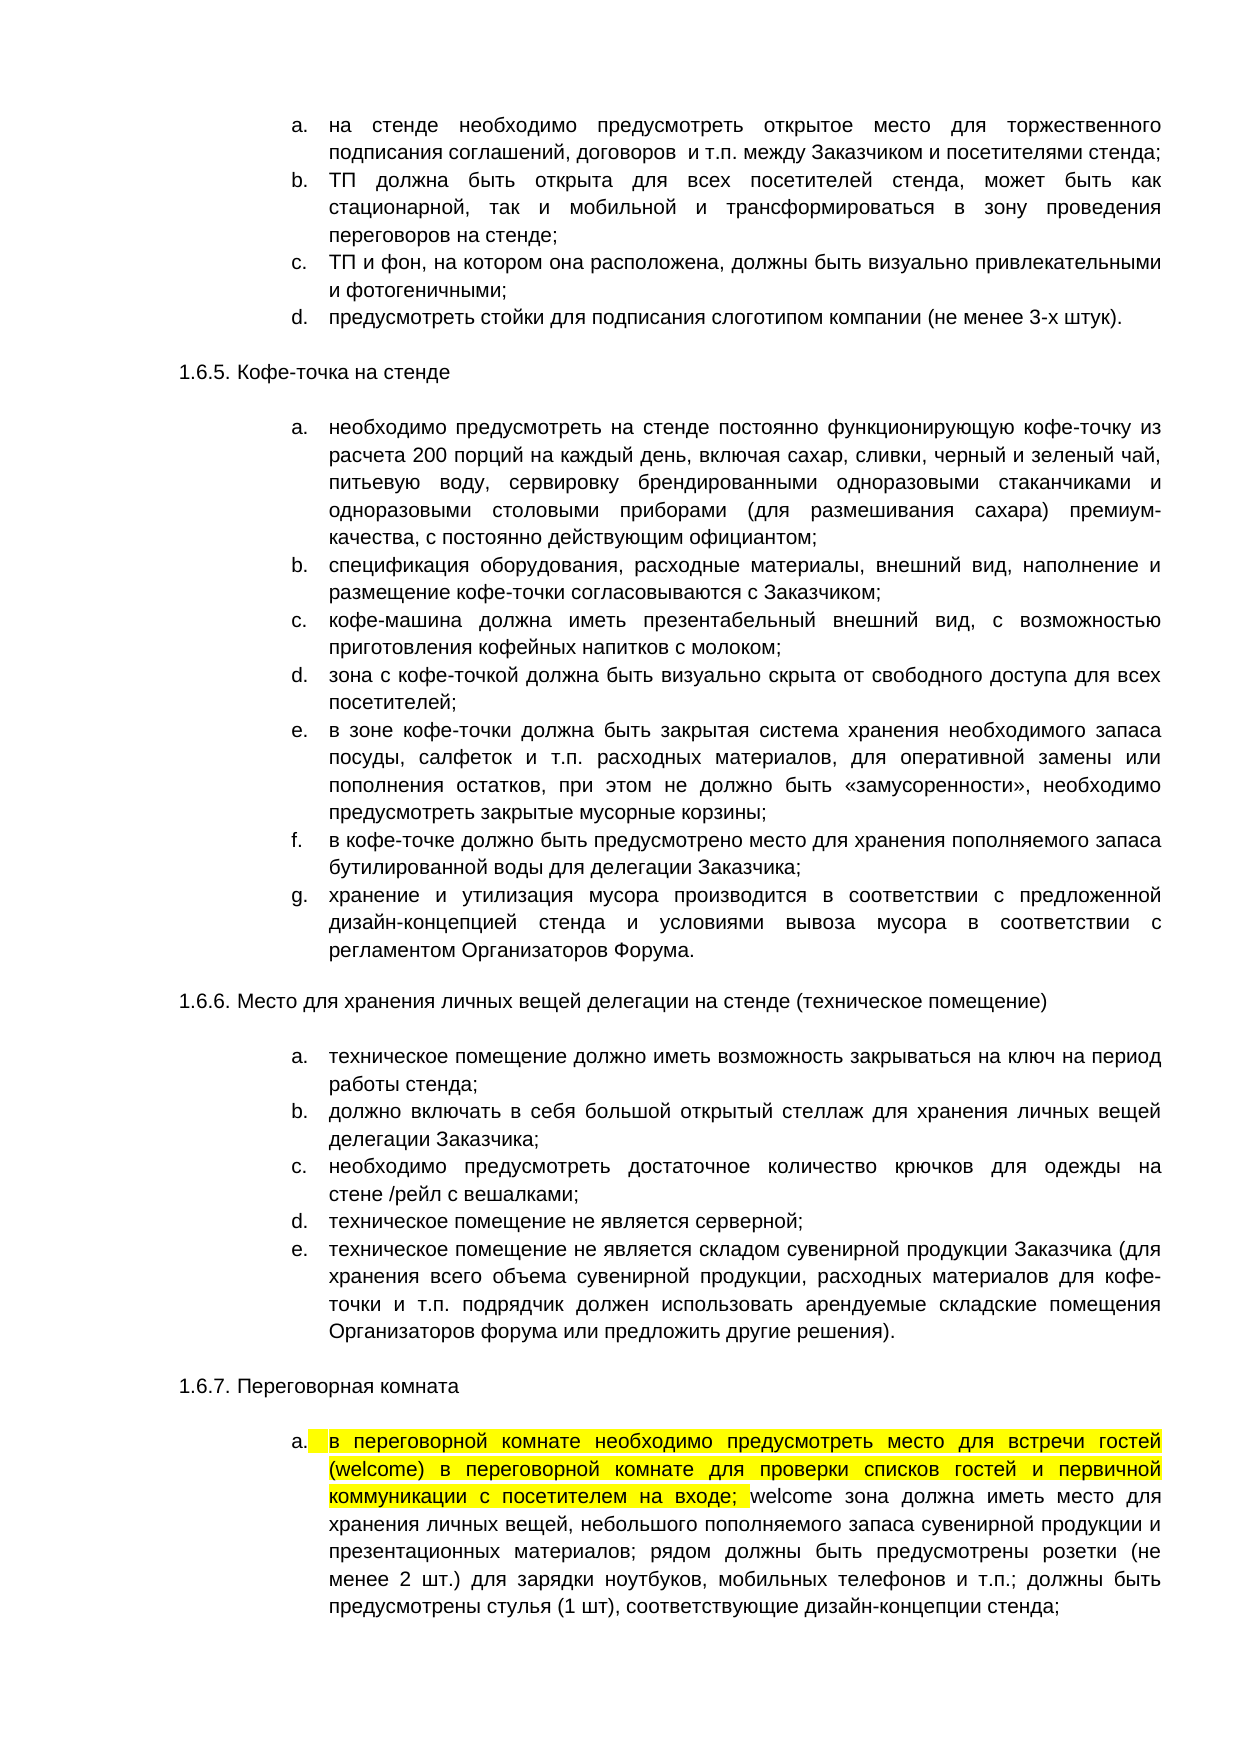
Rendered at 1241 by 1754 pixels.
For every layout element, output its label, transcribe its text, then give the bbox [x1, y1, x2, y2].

list Место для хранения личных вещей делегации на стенде (техническое помещение) [178, 989, 1162, 1013]
list хранение и утилизация мусора производится в соответствии с предложенной дизайн-концепцией стенда и условиями вывоза мусора в соответствии с регламентом Организаторов Форума. [291, 882, 1162, 961]
list кофе-машина должна иметь презентабельный внешний вид, с возможностью приготовления кофейных напитков с молоком; [291, 607, 1162, 659]
list техническое помещение не является складом сувенирной продукции Заказчика (для хранения всего объема сувенирной продукции, расходных материалов для кофе-точки и т.п. подрядчик должен использовать арендуемые складские помещения Организаторов форума или предложить другие решения). [291, 1236, 1162, 1343]
list ТП должна быть открыта для всех посетителей стенда, может быть как стационарной, так и мобильной и трансформироваться в зону проведения переговоров на стенде; [291, 167, 1162, 246]
list спецификация оборудования, расходные материалы, внешний вид, наполнение и размещение кофе-точки согласовываются с Заказчиком; [291, 552, 1162, 604]
list Кофе-точка на стенде [178, 360, 1162, 384]
list ТП и фон, на котором она расположена, должны быть визуально привлекательными и фотогеничными; [291, 250, 1162, 301]
list предусмотреть стойки для подписания слоготипом компании (не менее 3-х штук). [291, 305, 1162, 329]
list зона с кофе-точкой должна быть визуально скрыта от свободного доступа для всех посетителей; [291, 662, 1162, 714]
list техническое помещение должно иметь возможность закрываться на ключ на период работы стенда; [291, 1044, 1162, 1095]
list в кофе-точке должно быть предусмотрено место для хранения пополняемого запаса бутилированной воды для делегации Заказчика; [291, 827, 1162, 879]
list в переговорной комнате необходимо предусмотреть место для встречи гостей (welcome) в переговорной комнате для проверки списков гостей и первичной коммуникации с посетителем на входе; welcome зона должна иметь место для хранения личных вещей, небольшого пополняемого запаса сувенирной продукции и презентационных материалов; рядом должны быть предусмотрены розетки (не менее 2 шт.) для зарядки ноутбуков, мобильных телефонов и т.п.; должны быть предусмотрены стулья (1 шт), соответствующие дизайн-концепции стенда; [291, 1429, 1162, 1618]
list техническое помещение не является серверной; [291, 1209, 1162, 1233]
list должно включать в себя большой открытый стеллаж для хранения личных вещей делегации Заказчика; [291, 1099, 1162, 1150]
list в зоне кофе-точки должна быть закрытая система хранения необходимого запаса посуды, салфеток и т.п. расходных материалов, для оперативной замены или пополнения остатков, при этом не должно быть «замусоренности», необходимо предусмотреть закрытые мусорные корзины; [291, 717, 1162, 824]
list необходимо предусмотреть достаточное количество крючков для одежды на стене /рейл с вешалками; [291, 1154, 1162, 1205]
list на стенде необходимо предусмотреть открытое место для торжественного подписания соглашений, договоров и т.п. между Заказчиком и посетителями стенда; [291, 112, 1162, 164]
list необходимо предусмотреть на стенде постоянно функционирующую кофе-точку из расчета 200 порций на каждый день, включая сахар, сливки, черный и зеленый чай, питьевую воду, сервировку брендированными одноразовыми стаканчиками и одноразовыми столовыми приборами (для размешивания сахара) премиум-качества, с постоянно действующим официантом; [291, 415, 1162, 549]
list Переговорная комната [178, 1374, 1162, 1398]
